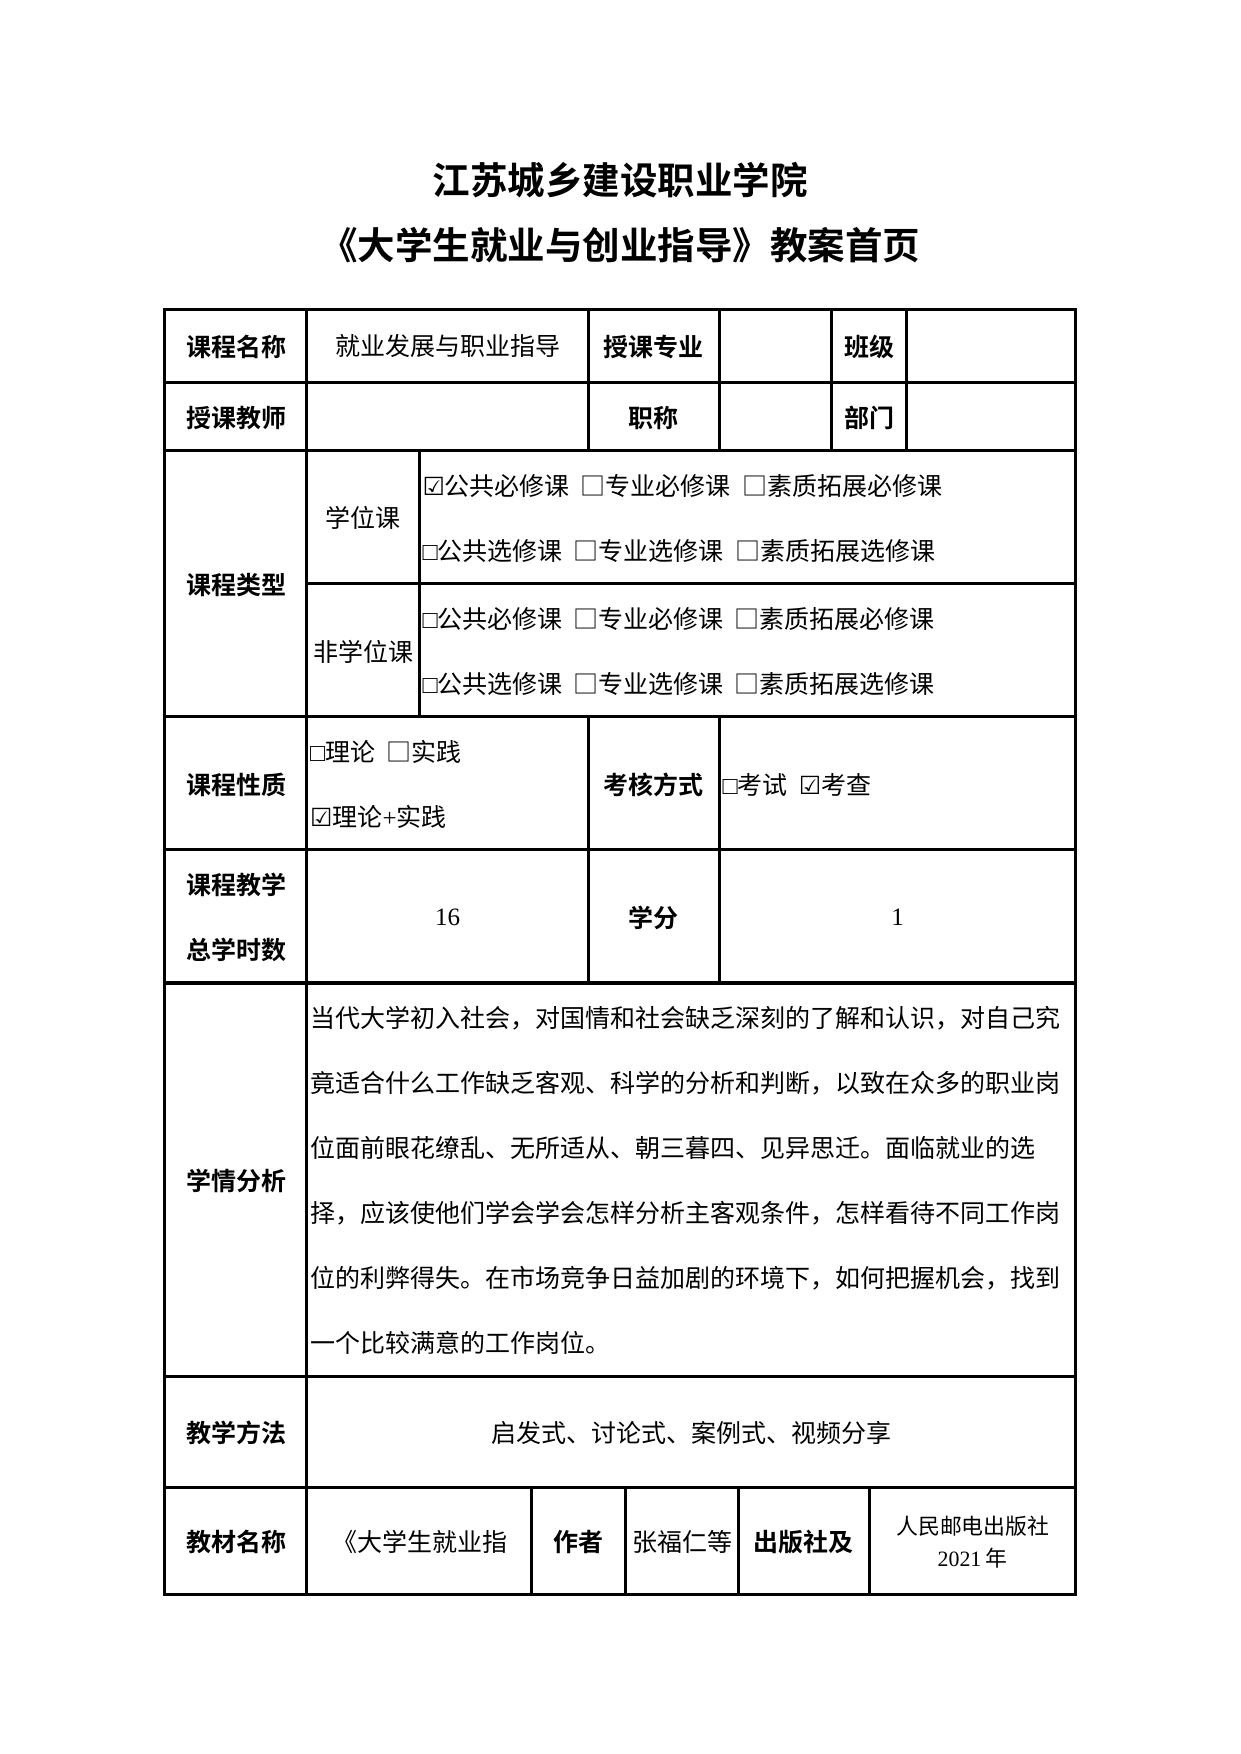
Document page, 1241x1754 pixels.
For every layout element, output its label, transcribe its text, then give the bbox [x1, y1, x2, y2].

table_cell 部门 [833, 384, 905, 449]
table_cell 当代大学初入社会，对国情和社会缺乏深刻的了解和认识，对自己究竟适合什么工作缺乏客观、科学的分析和判断，以致在众多的职业岗位面前眼花缭乱、无所适从、朝三暮四、见异思迁。面临就业的选择，应该使他们学会学会怎样分析主客观条件，怎样看待不同工作岗位的利弊得失。在市场竞争日益加剧的环境下，如何把握机会，找到一个比较满意的工作岗位。 [308, 985, 1074, 1374]
table_header 授课专业 [590, 311, 718, 381]
table_cell ☑公共必修课 □专业必修课 □素质拓展必修课 □公共选修课 □专业选修课 □素质拓展选修课 [421, 452, 1074, 582]
table_cell 16 [308, 851, 587, 981]
table_cell [308, 384, 587, 449]
table_cell 学分 [590, 851, 718, 981]
table_header 就业发展与职业指导 [308, 311, 587, 381]
table_cell 课程性质 [166, 718, 305, 848]
table_cell 出版社及 出版时间 [740, 1489, 868, 1593]
table_cell □考试 ☑考查 [721, 718, 1074, 848]
table_cell 1 [721, 851, 1074, 981]
table_cell 学情分析 [166, 985, 305, 1374]
table_header [721, 311, 830, 381]
table_cell 职称 [590, 384, 718, 449]
table_cell 课程类型 [166, 452, 305, 715]
table_header 课程名称 [166, 311, 305, 381]
table_cell 非学位课 [308, 585, 418, 715]
table_cell □理论 □实践 ☑理论+实践 [308, 718, 587, 848]
table_header 班级 [833, 311, 905, 381]
table_cell 人民邮电出版社 2021年 [871, 1489, 1074, 1593]
table_cell 张福仁等 [627, 1489, 737, 1593]
table_cell [908, 384, 1074, 449]
table_cell 作者 [533, 1489, 624, 1593]
text 2024年 2 月20日江苏城乡建设职业学院 [187, 146, 1053, 211]
text 《大学生就业与创业指导》教案首页 [187, 211, 1053, 276]
table_cell 教学方法 [166, 1378, 305, 1486]
table_cell 课程教学 总学时数 [166, 851, 305, 981]
table_cell 启发式、讨论式、案例式、视频分享 [308, 1378, 1074, 1486]
table_cell 《大学生就业指导》 [308, 1489, 530, 1593]
table_cell [721, 384, 830, 449]
table_cell □公共必修课 □专业必修课 □素质拓展必修课 □公共选修课 □专业选修课 □素质拓展选修课 [421, 585, 1074, 715]
table_cell 教材名称 [166, 1489, 305, 1593]
table_cell 学位课 [308, 452, 418, 582]
table_header [908, 311, 1074, 381]
table_cell 考核方式 [590, 718, 718, 848]
table_cell 授课教师 [166, 384, 305, 449]
